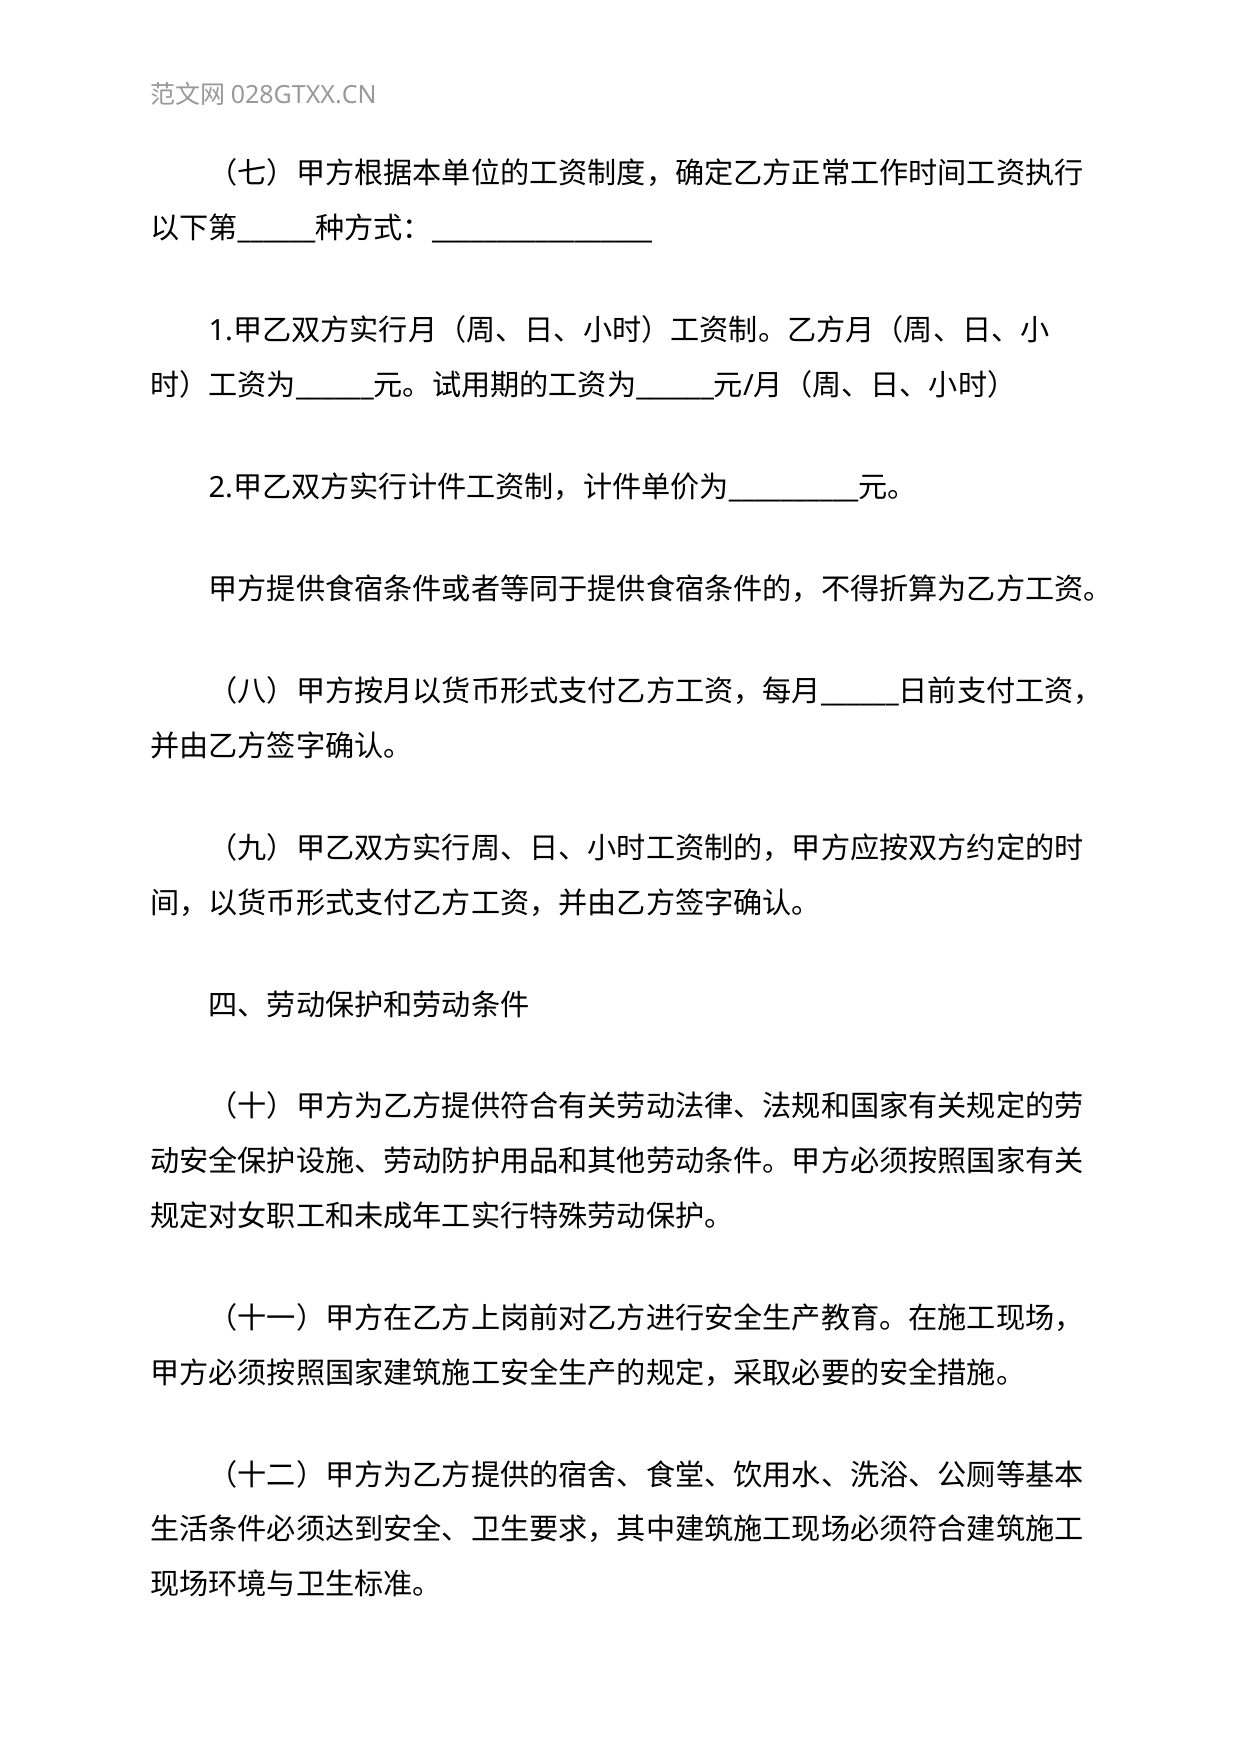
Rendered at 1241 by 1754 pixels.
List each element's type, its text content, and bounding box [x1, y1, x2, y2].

text 1.甲乙双方实行月（周、日、小时）工资制。乙方月（周、日、小时）工资为______元。试用期的工资为______元/月（周、日、小时） [150, 307, 1090, 404]
text （七）甲方根据本单位的工资制度，确定乙方正常工作时间工资执行以下第______种方式：_________________ [150, 150, 1090, 247]
text （十）甲方为乙方提供符合有关劳动法律、法规和国家有关规定的劳动安全保护设施、劳动防护用品和其他劳动条件。甲方必须按照国家有关规定对女职工和未成年工实行特殊劳动保护。 [150, 1083, 1090, 1235]
text （十二）甲方为乙方提供的宿舍、食堂、饮用水、洗浴、公厕等基本生活条件必须达到安全、卫生要求，其中建筑施工现场必须符合建筑施工现场环境与卫生标准。 [150, 1451, 1090, 1603]
text 甲方提供食宿条件或者等同于提供食宿条件的，不得折算为乙方工资。 [150, 566, 1090, 608]
text 四、劳动保护和劳动条件 [150, 981, 1090, 1023]
text （十一）甲方在乙方上岗前对乙方进行安全生产教育。在施工现场，甲方必须按照国家建筑施工安全生产的规定，采取必要的安全措施。 [150, 1294, 1090, 1392]
text （八）甲方按月以货币形式支付乙方工资，每月______日前支付工资，并由乙方签字确认。 [150, 668, 1090, 765]
text 2.甲乙双方实行计件工资制，计件单价为__________元。 [150, 464, 1090, 506]
text （九）甲乙双方实行周、日、小时工资制的，甲方应按双方约定的时间，以货币形式支付乙方工资，并由乙方签字确认。 [150, 824, 1090, 922]
